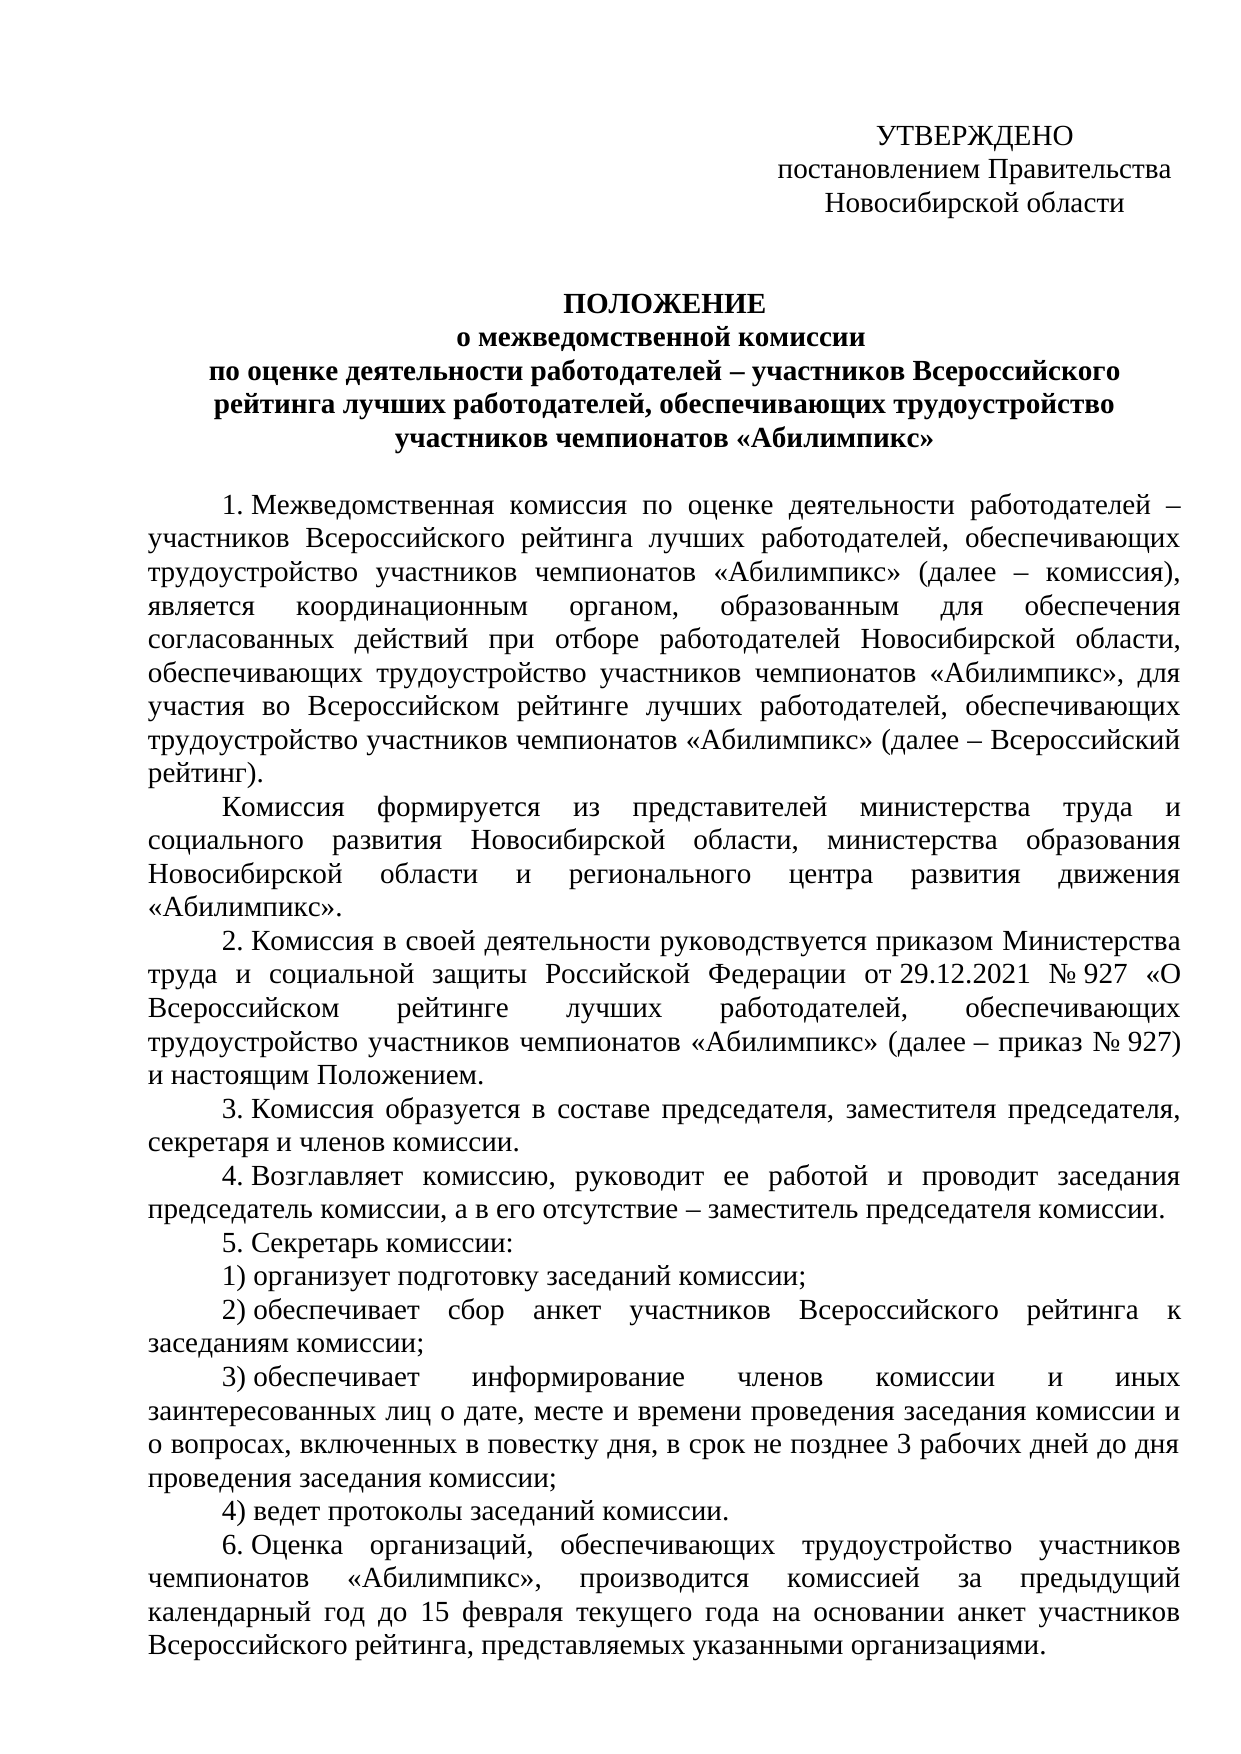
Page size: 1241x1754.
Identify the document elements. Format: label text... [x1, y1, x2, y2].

title о межведомственной комиссии по оценке деятельности работодателей – участников Всероссийского рейтинга лучших работодателей, обеспечивающих трудоустройство участников чемпионатов «Абилимпикс» [148, 319, 1181, 453]
text 4. Возглавляет комиссию, руководит ее работой и проводит заседания председатель комиссии, а в его отсутствие – заместитель председателя комиссии. [148, 1158, 1181, 1225]
text 1) организует подготовку заседаний комиссии; [148, 1258, 1181, 1292]
text 1. Межведомственная комиссия по оценке деятельности работодателей – участников Всероссийского рейтинга лучших работодателей, обеспечивающих трудоустройство участников чемпионатов «Абилимпикс» (далее – комиссия), является координационным органом, образованным для обеспечения согласованных действий при отборе работодателей Новосибирской области, обеспечивающих трудоустройство участников чемпионатов «Абилимпикс», для участия во Всероссийском рейтинге лучших работодателей, обеспечивающих трудоустройство участников чемпионатов «Абилимпикс» (далее – Всероссийский рейтинг). [148, 487, 1181, 789]
text 3) обеспечивает информирование членов комиссии и иных заинтересованных лиц о дате, месте и времени проведения заседания комиссии и о вопросах, включенных в повестку дня, в срок не позднее 3 рабочих дней до дня проведения заседания комиссии; [148, 1359, 1181, 1493]
text 5. Секретарь комиссии: [148, 1225, 1181, 1258]
text 2. Комиссия в своей деятельности руководствуется приказом Министерства труда и социальной защиты Российской Федерации от 29.12.2021 № 927 «О Всероссийском рейтинге лучших работодателей, обеспечивающих трудоустройство участников чемпионатов «Абилимпикс» (далее – приказ № 927) и настоящим Положением. [148, 923, 1181, 1091]
text 2) обеспечивает сбор анкет участников Всероссийского рейтинга к заседаниям комиссии; [148, 1292, 1181, 1359]
text Комиссия формируется из представителей министерства труда и социального развития Новосибирской области, министерства образования Новосибирской области и регионального центра развития движения «Абилимпикс». [148, 789, 1181, 923]
text УТВЕРЖДЕНО [768, 118, 1181, 152]
text постановлением Правительства Новосибирской области [768, 152, 1181, 219]
text 6. Оценка организаций, обеспечивающих трудоустройство участников чемпионатов «Абилимпикс», производится комиссией за предыдущий календарный год до 15 февраля текущего года на основании анкет участников Всероссийского рейтинга, представляемых указанными организациями. [148, 1527, 1181, 1661]
text 4) ведет протоколы заседаний комиссии. [148, 1493, 1181, 1527]
title ПОЛОЖЕНИЕ [148, 286, 1181, 319]
text 3. Комиссия образуется в составе председателя, заместителя председателя, секретаря и членов комиссии. [148, 1091, 1181, 1158]
